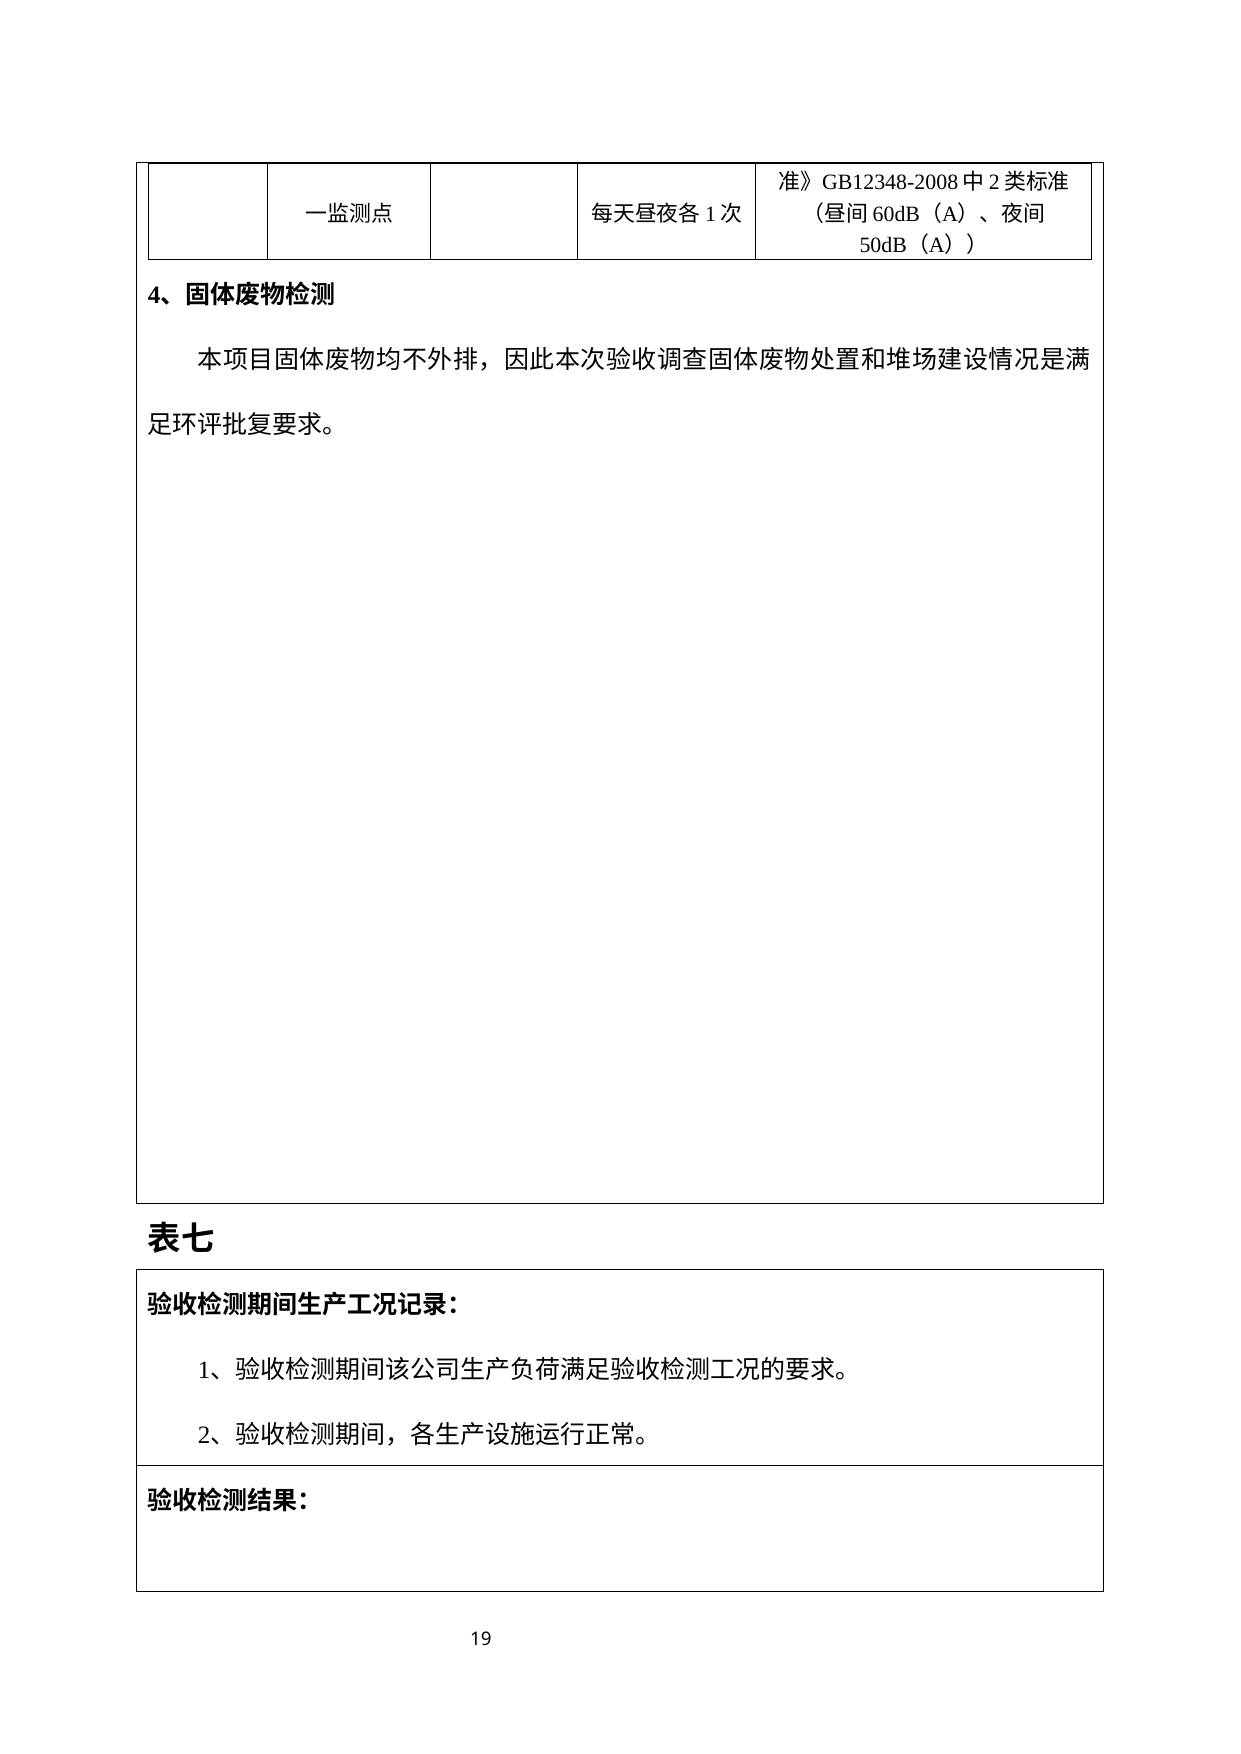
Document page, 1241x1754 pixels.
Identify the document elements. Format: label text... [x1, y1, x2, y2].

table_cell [137, 1466, 1103, 1591]
subtitle 表七 [148, 1204, 1093, 1269]
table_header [137, 163, 1103, 1203]
table_header 验收检测期间生产工况记录： 验收检测期间该公司生产负荷满足验收检测工况的要求。 2、验收检测期间，各生产设施运行正常。 [137, 1270, 1103, 1465]
